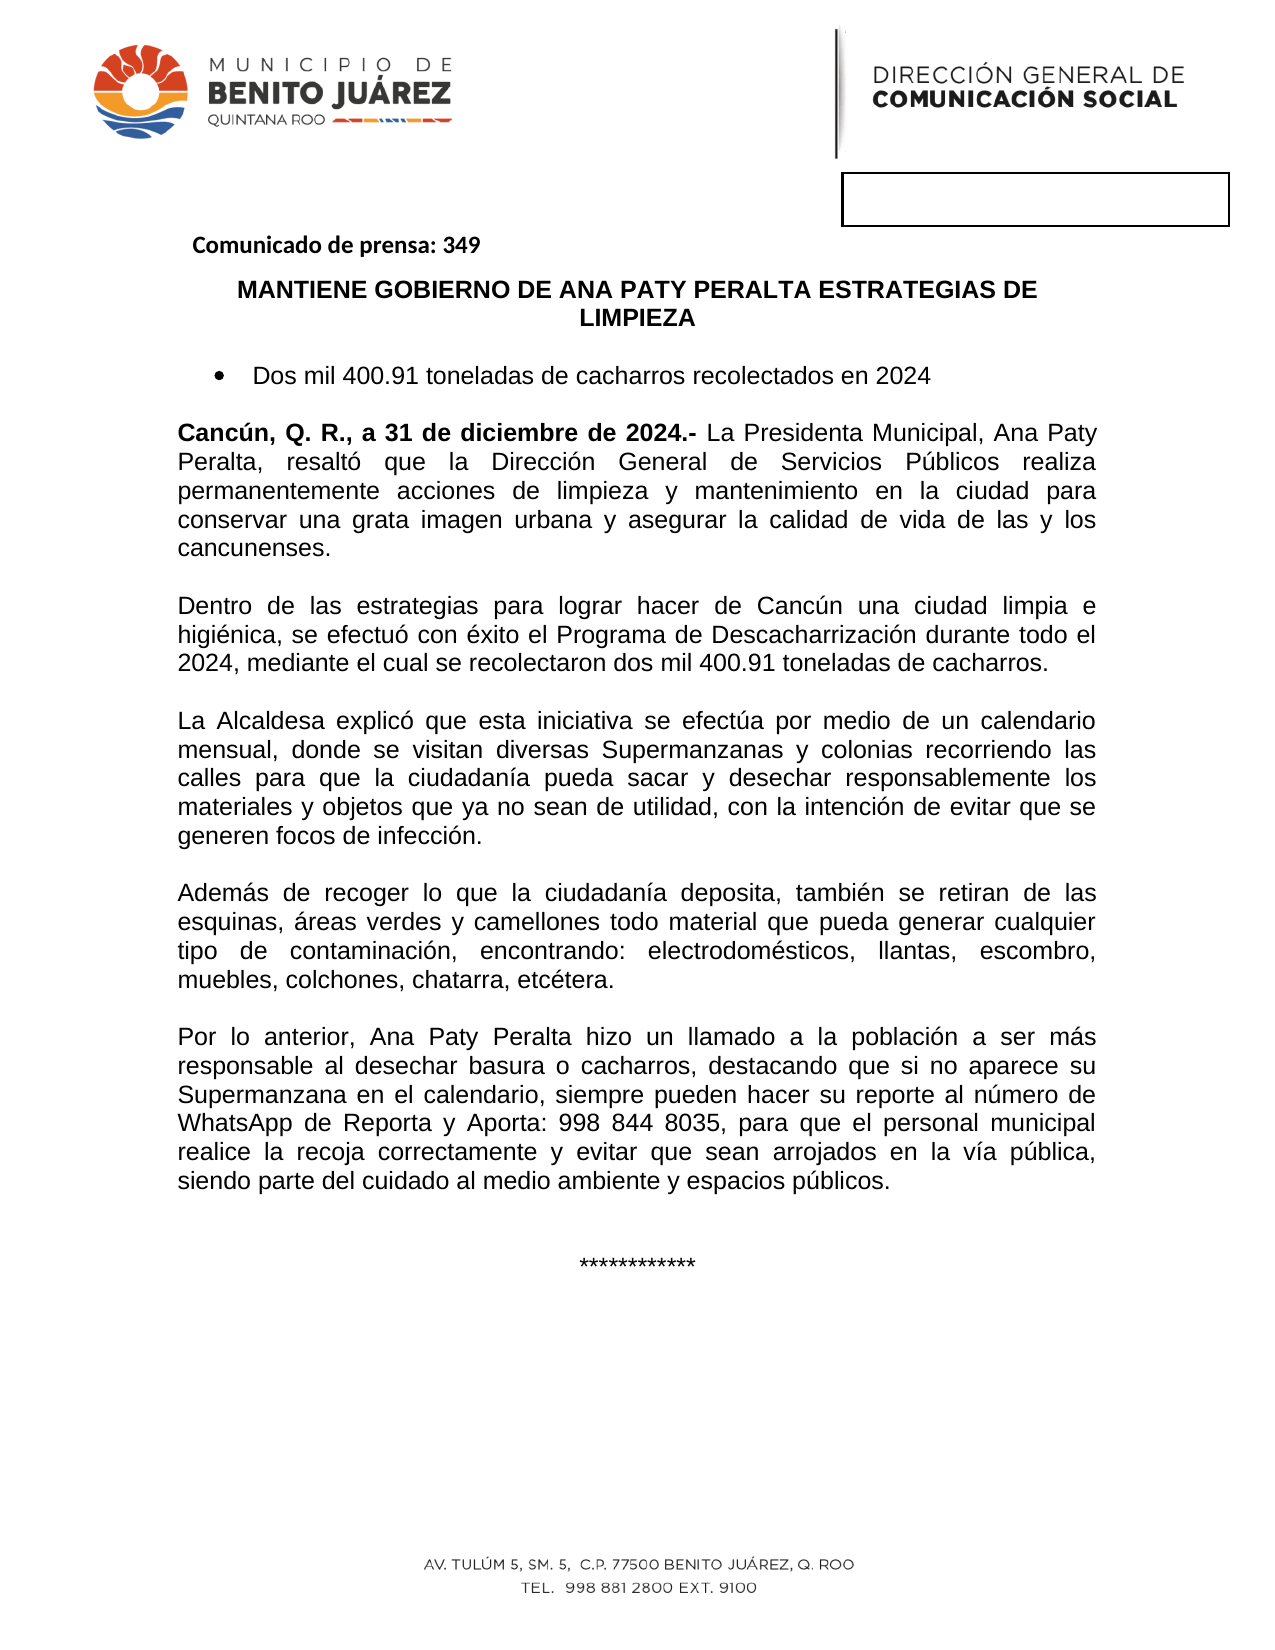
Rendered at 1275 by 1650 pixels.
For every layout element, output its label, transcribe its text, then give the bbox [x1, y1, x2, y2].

text La Alcaldesa explicó que esta iniciativa se efectúa por medio de un calendario mensual, donde se visitan diversas Supermanzanas y colonias recorriendo las calles para que la ciudadanía pueda sacar y desechar responsablemente los materiales y objetos que ya no sean de utilidad, con la intención de evitar que se generen focos de infección. [177, 706, 1098, 850]
list Dos mil 400.91 toneladas de cacharros recolectados en 2024 [215, 361, 1098, 390]
text Cancún, Q. R., a 31 de diciembre de 2024.- La Presidenta Municipal, Ana Paty Peralta, resaltó que la Dirección General de Servicios Públicos realiza permanentemente acciones de limpieza y mantenimiento en la ciudad para conservar una grata imagen urbana y asegurar la calidad de vida de las y los cancunenses. [177, 418, 1098, 562]
text Además de recoger lo que la ciudadanía deposita, también se retiran de las esquinas, áreas verdes y camellones todo material que pueda generar cualquier tipo de contaminación, encontrando: electrodomésticos, llantas, escombro, muebles, colchones, chatarra, etcétera. [177, 878, 1098, 993]
text Dentro de las estrategias para lograr hacer de Cancún una ciudad limpia e higiénica, se efectuó con éxito el Programa de Descacharrización durante todo el 2024, mediante el cual se recolectaron dos mil 400.91 toneladas de cacharros. [177, 591, 1098, 677]
picture [1, 0, 1275, 170]
text ************ [177, 1252, 1098, 1281]
text MANTIENE GOBIERNO DE ANA PATY PERALTA ESTRATEGIAS DE LIMPIEZA [177, 274, 1098, 332]
picture [1, 1540, 1275, 1624]
text Por lo anterior, Ana Paty Peralta hizo un llamado a la población a ser más responsable al desechar basura o cacharros, destacando que si no aparece su Supermanzana en el calendario, siempre pueden hacer su reporte al número de WhatsApp de Reporta y Aporta: 998 844 8035, para que el personal municipal realice la recoja correctamente y evitar que sean arrojados en la vía pública, siendo parte del cuidado al medio ambiente y espacios públicos. [177, 1022, 1098, 1195]
